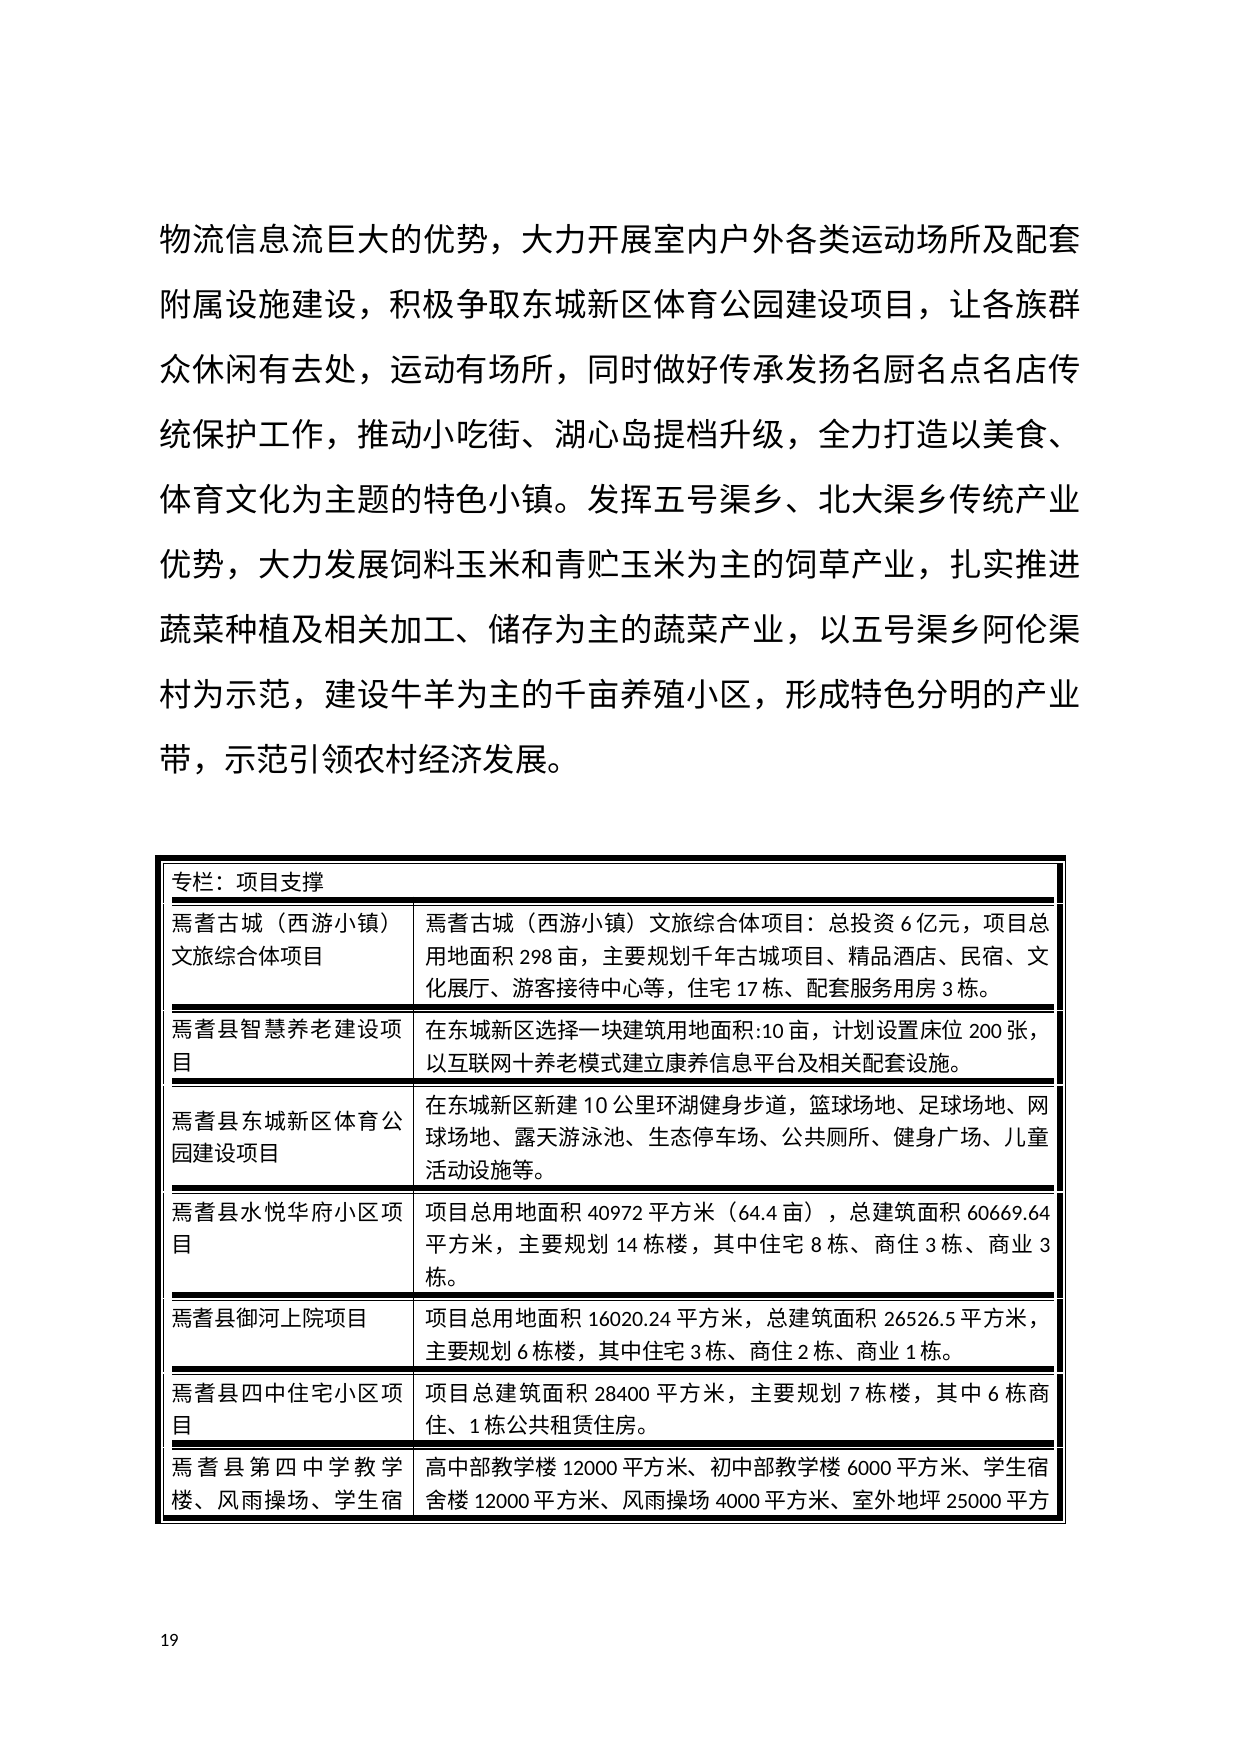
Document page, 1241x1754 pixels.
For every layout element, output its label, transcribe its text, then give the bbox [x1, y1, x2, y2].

table_cell 项目总用地面积40972平方米（64.4亩），总建筑面积60669.64平方米，主要规划14栋楼，其中住宅8栋、商住3栋、商业3栋。 [414, 1185, 1062, 1292]
table_cell 高中部教学楼12000平方米、初中部教学楼6000平方米、学生宿舍楼12000平方米、风雨操场4000平方米、室外地坪25000平方米、围墙1000米，总投资约1.3亿元。 [414, 1440, 1062, 1515]
table_cell 焉耆县东城新区体育公园建设项目 [161, 1078, 413, 1185]
table_cell 焉耆县水悦华府小区项目 [161, 1185, 413, 1292]
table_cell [161, 1440, 413, 1515]
table_cell 焉耆县四中住宅小区项目 [161, 1366, 413, 1440]
table_cell 焉耆古城（西游小镇）文旅综合体项目 [161, 897, 413, 1003]
table_cell 焉耆县智慧养老建设项目 [161, 1004, 413, 1078]
table_header 专栏：项目支撑 [164, 864, 1057, 897]
table_cell 在东城新区选择一块建筑用地面积:10亩，计划设置床位200张，以互联网十养老模式建立康养信息平台及相关配套设施。 [414, 1004, 1062, 1078]
table_cell 焉耆县御河上院项目 [161, 1292, 413, 1366]
table_cell 在东城新区新建10公里环湖健身步道，篮球场地、足球场地、网球场地、露天游泳池、生态停车场、公共厕所、健身广场、儿童活动设施等。 [414, 1078, 1062, 1185]
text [159, 205, 1081, 790]
table_cell 项目总建筑面积28400平方米，主要规划7栋楼，其中6栋商住、1栋公共租赁住房。 [414, 1366, 1062, 1440]
table_cell 项目总用地面积16020.24平方米，总建筑面积26526.5平方米，主要规划6栋楼，其中住宅3栋、商住2栋、商业1栋。 [414, 1292, 1062, 1366]
table_cell 焉耆古城（西游小镇）文旅综合体项目：总投资6亿元，项目总用地面积298亩，主要规划千年古城项目、精品酒店、民宿、文化展厅、游客接待中心等，住宅17栋、配套服务用房3栋。 [414, 897, 1062, 1003]
